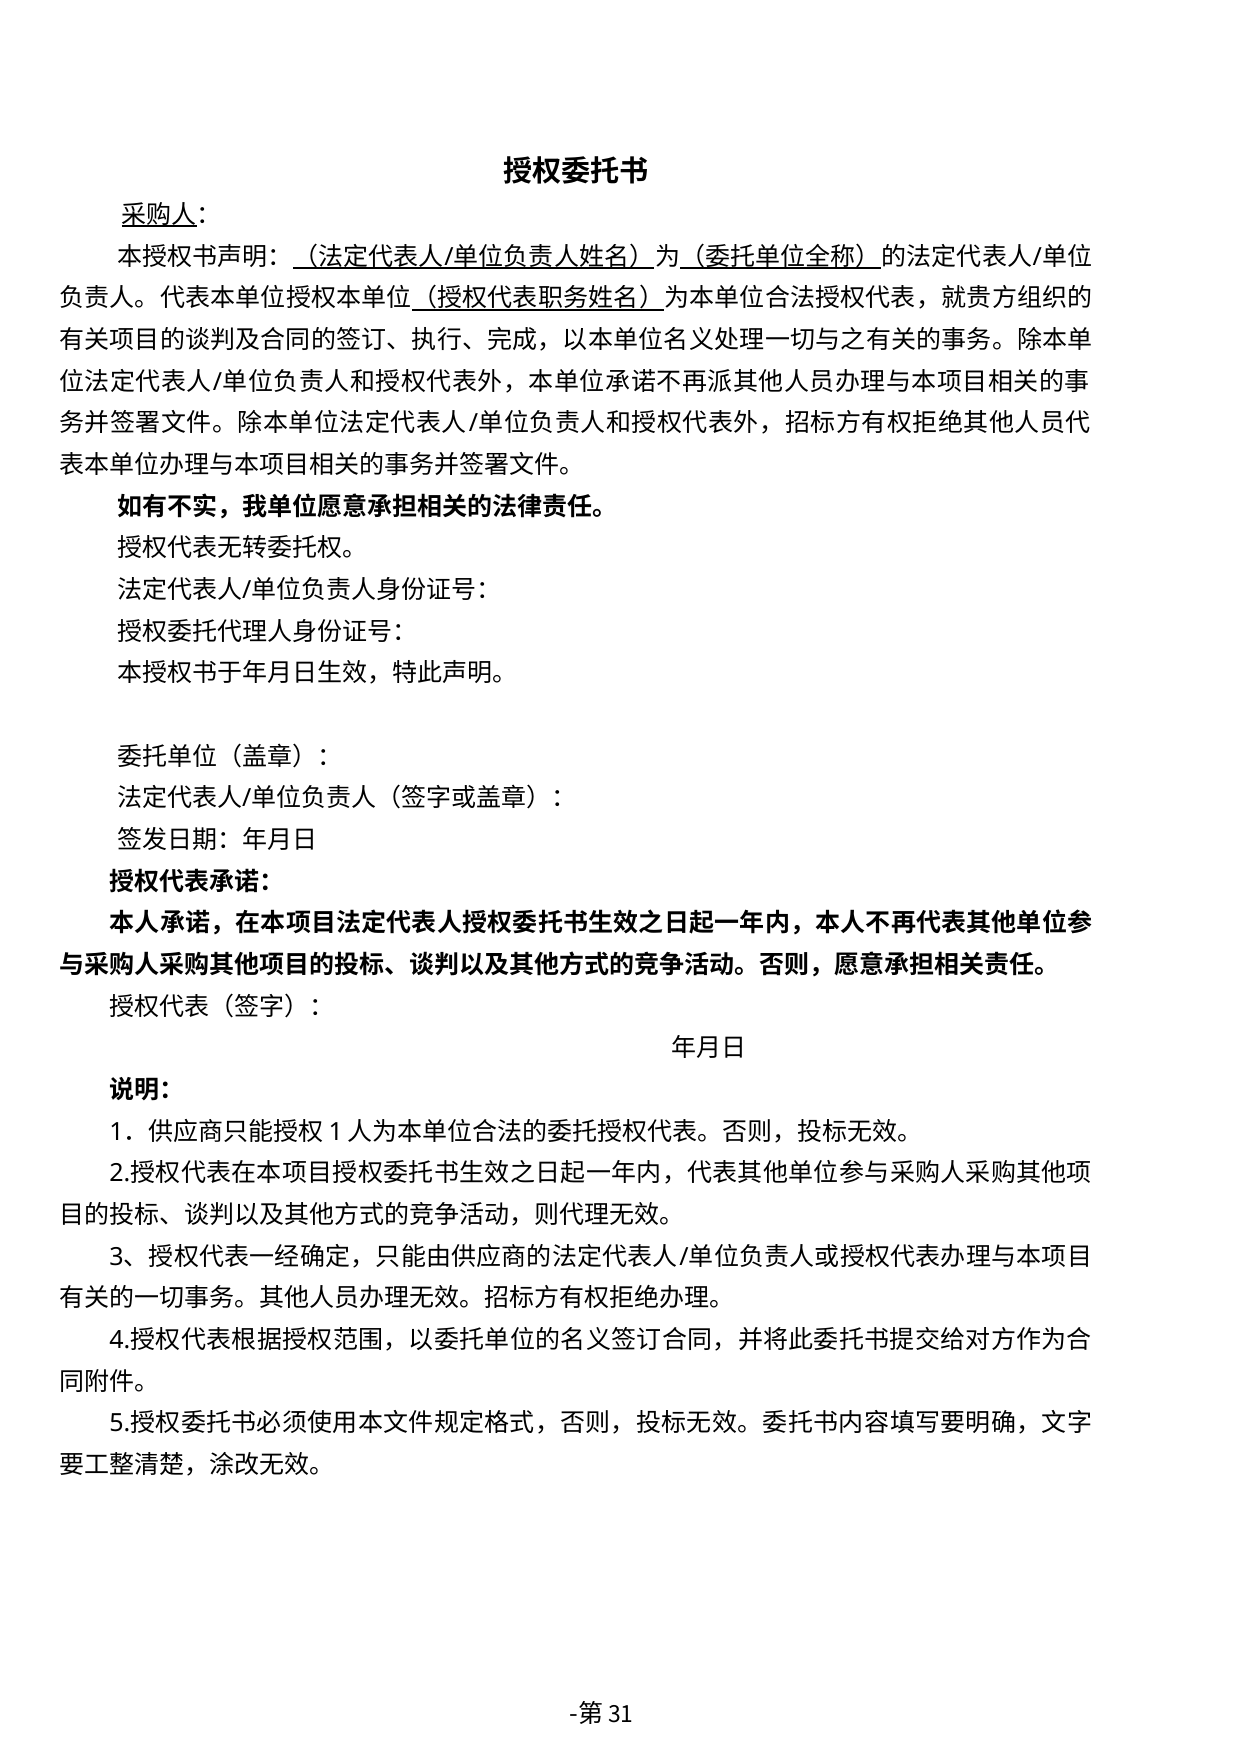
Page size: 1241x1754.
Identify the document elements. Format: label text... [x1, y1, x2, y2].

text 授权委托代理人身份证号： [59, 607, 1092, 648]
text 采购人： [59, 190, 1092, 232]
text 签发日期：年月日 [59, 815, 1092, 857]
text 授权代表无转委托权。 [59, 523, 1092, 565]
text 5.授权委托书必须使用本文件规定格式，否则，投标无效。委托书内容填写要明确，文字要工整清楚，涂改无效。 [59, 1398, 1092, 1482]
text 授权代表承诺： [59, 857, 1092, 898]
text 年月日 [59, 1023, 1092, 1065]
text 2.授权代表在本项目授权委托书生效之日起一年内，代表其他单位参与采购人采购其他项目的投标、谈判以及其他方式的竞争活动，则代理无效。 [59, 1148, 1092, 1232]
text 本授权书声明：（法定代表人/单位负责人姓名）为（委托单位全称）的法定代表人/单位负责人。代表本单位授权本单位（授权代表职务姓名）为本单位合法授权代表，就贵方组织的有关项目的谈判及合同的签订、执行、完成，以本单位名义处理一切与之有关的事务。除本单位法定代表人/单位负责人和授权代表外，本单位承诺不再派其他人员办理与本项目相关的事务并签署文件。除本单位法定代表人/单位负责人和授权代表外，招标方有权拒绝其他人员代表本单位办理与本项目相关的事务并签署文件。 [59, 232, 1092, 482]
text 3、授权代表一经确定，只能由供应商的法定代表人/单位负责人或授权代表办理与本项目有关的一切事务。其他人员办理无效。招标方有权拒绝办理。 [59, 1232, 1092, 1315]
text 委托单位（盖章）： [59, 732, 1092, 773]
text 说明： [59, 1065, 1092, 1107]
text 法定代表人/单位负责人（签字或盖章）： [59, 773, 1092, 815]
text 授权委托书 [59, 148, 1092, 190]
text 授权代表（签字）： [59, 982, 1092, 1023]
text 本人承诺，在本项目法定代表人授权委托书生效之日起一年内，本人不再代表其他单位参与采购人采购其他项目的投标、谈判以及其他方式的竞争活动。否则，愿意承担相关责任。 [59, 898, 1092, 982]
text 法定代表人/单位负责人身份证号： [59, 565, 1092, 607]
text 4.授权代表根据授权范围，以委托单位的名义签订合同，并将此委托书提交给对方作为合同附件。 [59, 1315, 1092, 1398]
text 如有不实，我单位愿意承担相关的法律责任。 [59, 482, 1092, 523]
text 本授权书于年月日生效，特此声明。 [59, 648, 1092, 690]
text 1．供应商只能授权1人为本单位合法的委托授权代表。否则，投标无效。 [59, 1107, 1092, 1148]
